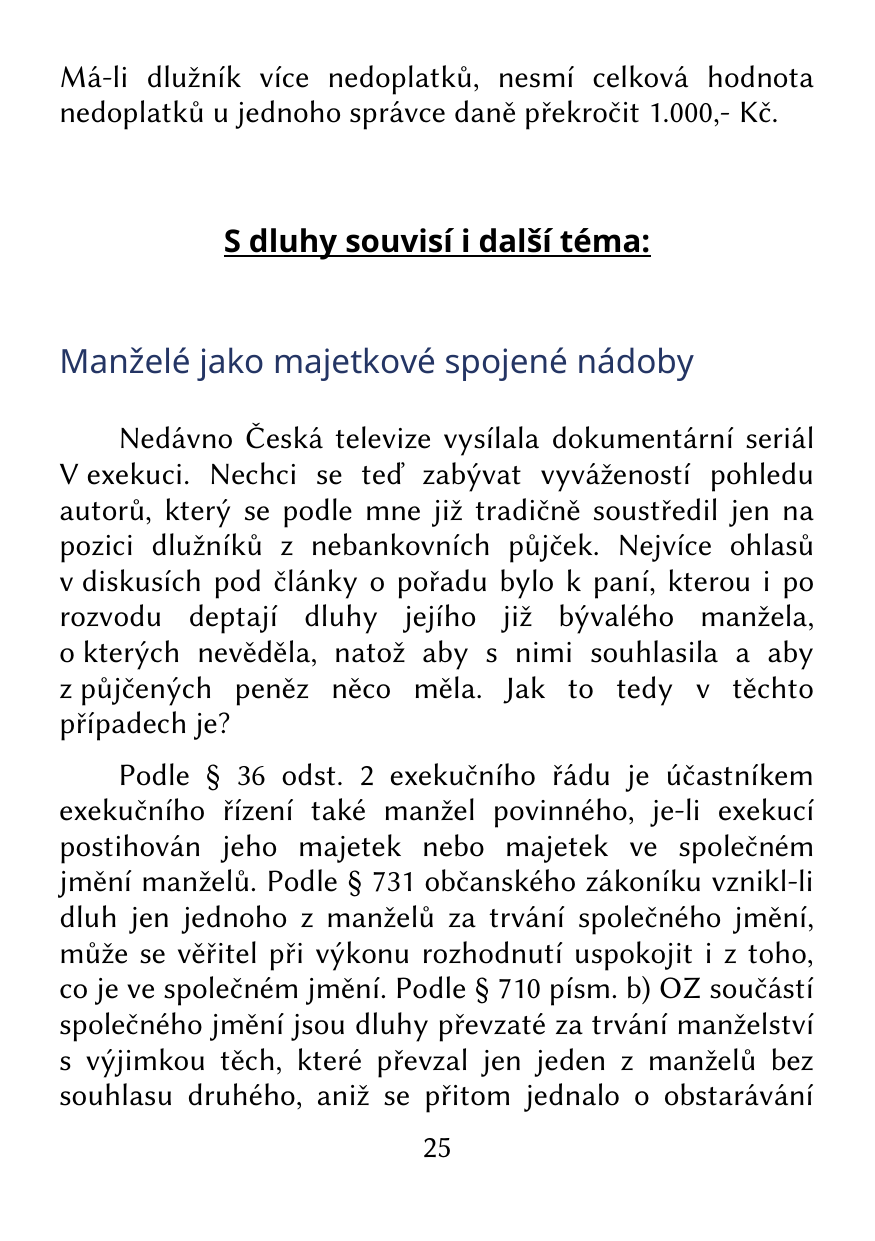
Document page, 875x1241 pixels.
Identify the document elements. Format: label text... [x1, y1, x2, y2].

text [59, 59, 815, 130]
text Nedávno Česká televize vysílala dokumentární seriál V exekuci. Nechci se teď zabývat vyvážeností pohledu autorů, který se podle mne již tradičně soustředil jen na pozici dlužníků z nebankovních půjček. Nejvíce ohlasů v diskusích pod články o pořadu bylo k paní, kterou i po rozvodu deptají dluhy jejího již bývalého manžela, o kterých nevěděla, natož aby s nimi souhlasila a aby z půjčených peněz něco měla. Jak to tedy v těchto případech je? [59, 421, 815, 741]
subtitle Manželé jako majetkové spojené nádoby [59, 338, 815, 383]
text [59, 757, 815, 1113]
subtitle S dluhy souvisí i další téma: [59, 219, 815, 262]
